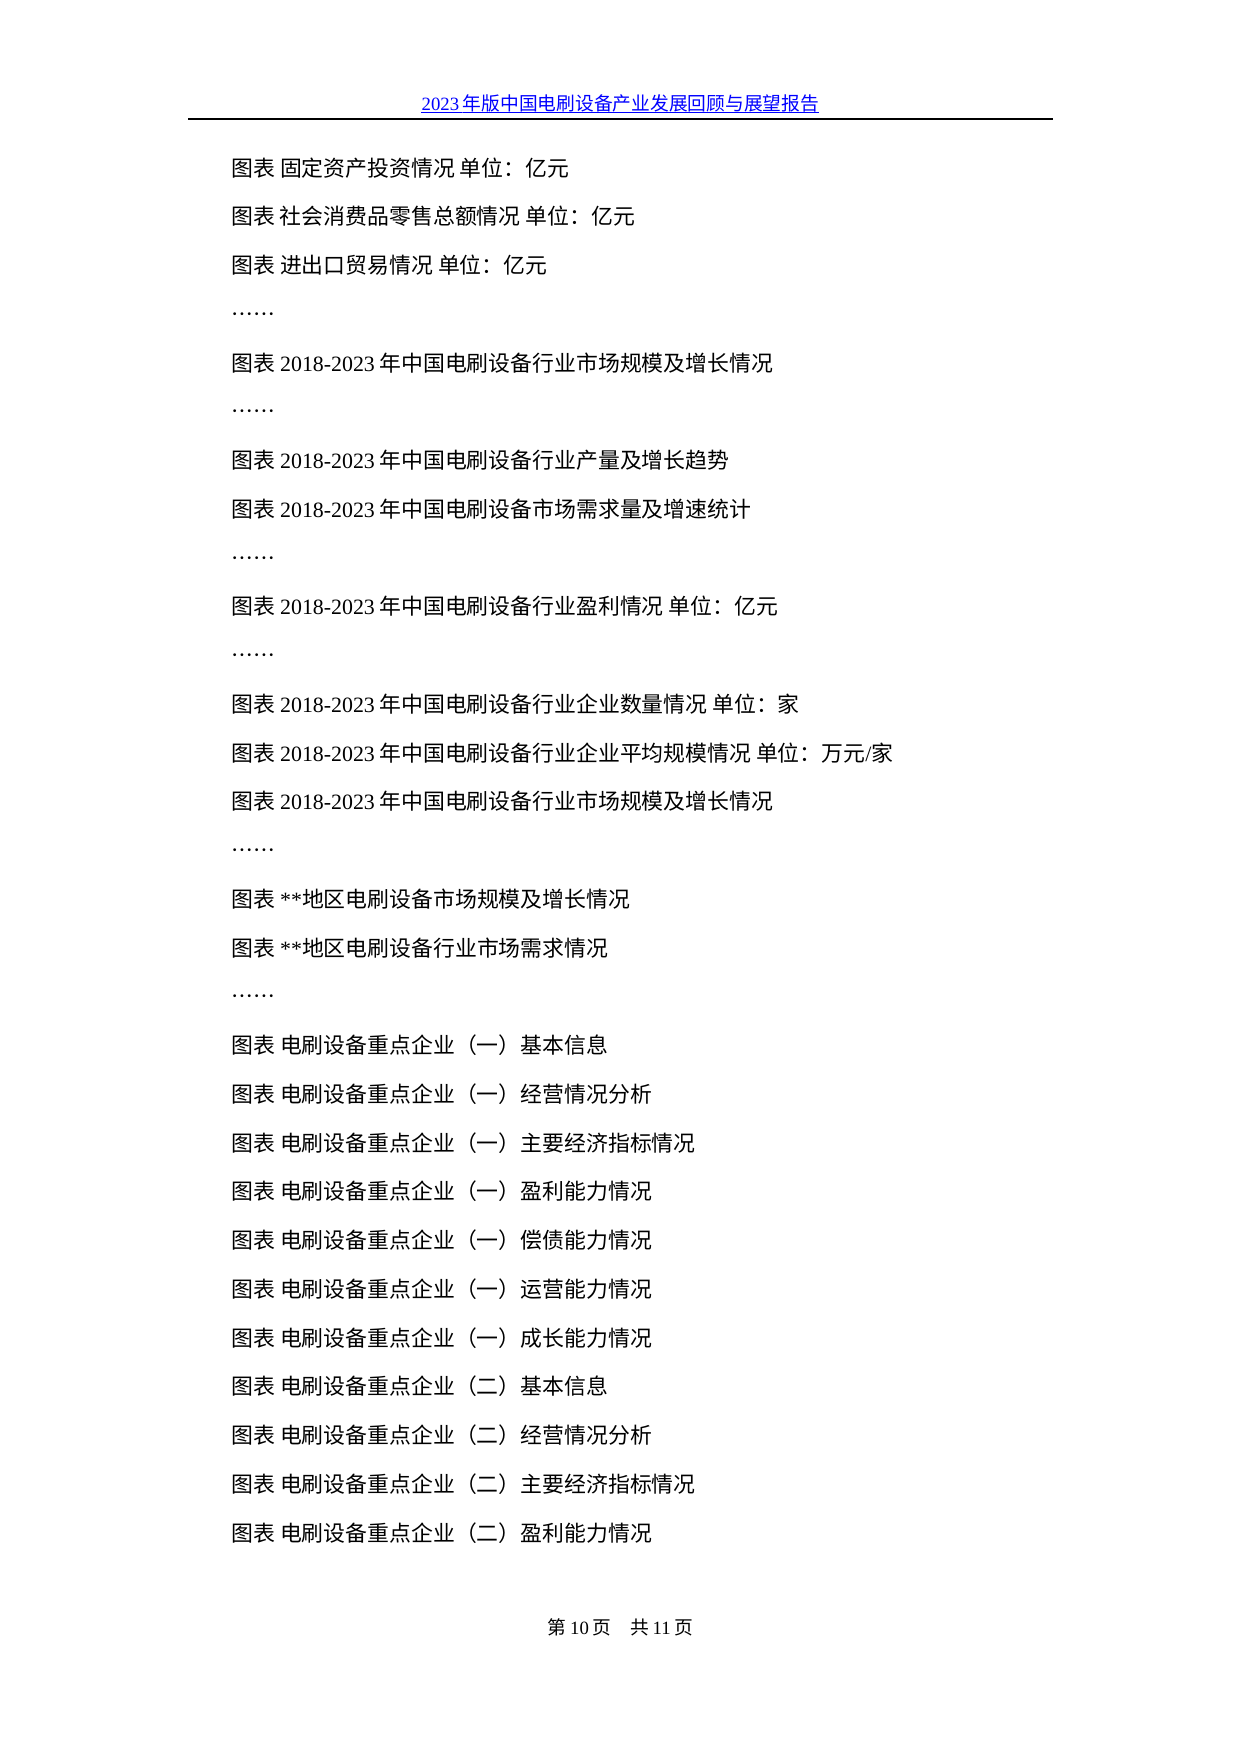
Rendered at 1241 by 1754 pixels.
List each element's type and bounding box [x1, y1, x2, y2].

text [187, 150, 1053, 1548]
